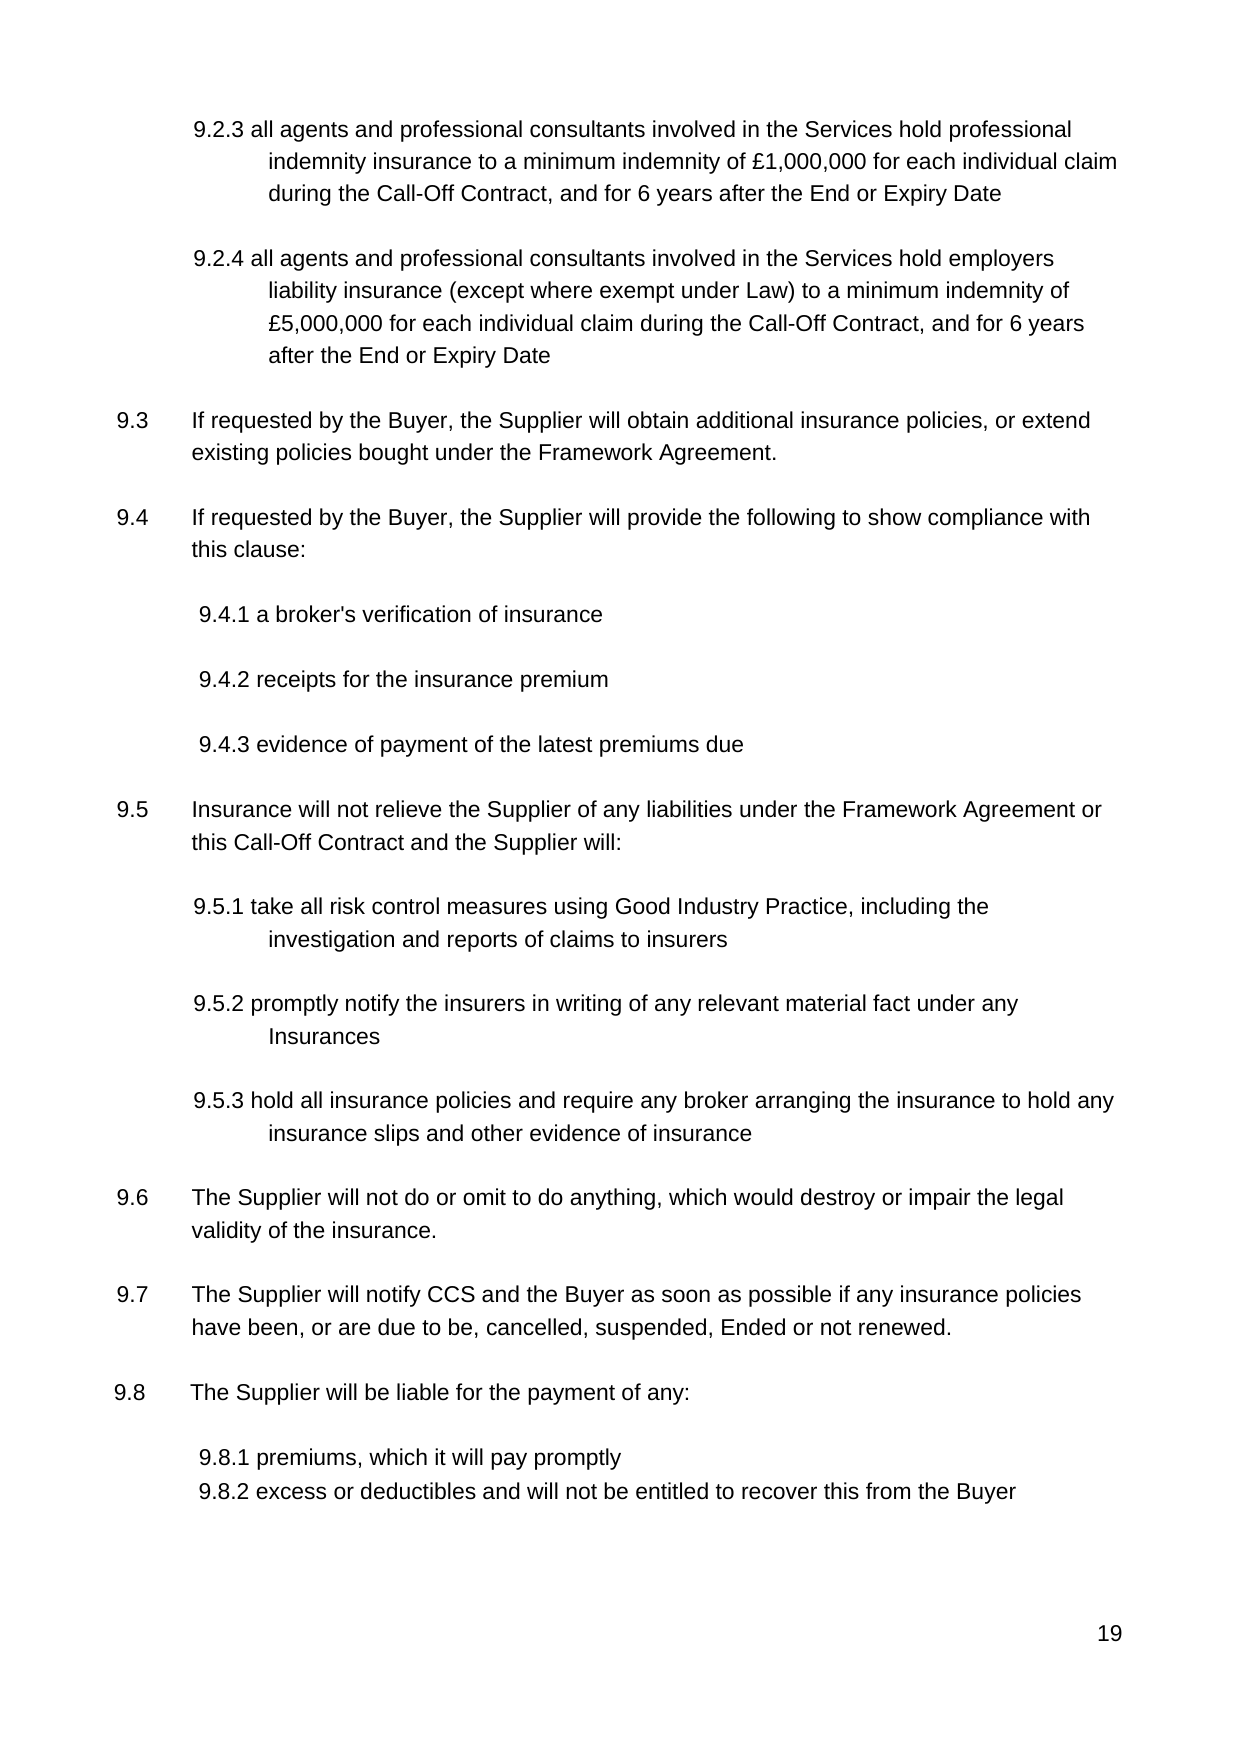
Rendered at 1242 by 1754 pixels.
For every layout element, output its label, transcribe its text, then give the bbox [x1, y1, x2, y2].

text 9.3 If requested by the Buyer, the Supplier will obtain additional insurance policies, or extend existing policies bought under the Framework Agreement. [116, 407, 1121, 466]
text 9.5.2 promptly notify the insurers in writing of any relevant material fact under any Insurances [193, 990, 1121, 1049]
text 9.8.1 premiums, which it will pay promptly [0, 1443, 1122, 1470]
text 9.5.1 take all risk control measures using Good Industry Practice, including the investigation and reports of claims to insurers [193, 893, 1121, 952]
text 9.8 The Supplier will be liable for the payment of any: [0, 1378, 1122, 1405]
text 9.2.3 all agents and professional consultants involved in the Services hold professional indemnity insurance to a minimum indemnity of £1,000,000 for each individual claim during the Call-Off Contract, and for 6 years after the End or Expiry Date [193, 116, 1121, 207]
text 9.5 Insurance will not relieve the Supplier of any liabilities under the Framework Agreement or this Call-Off Contract and the Supplier will: [116, 796, 1121, 855]
text 9.4.1 a broker's verification of insurance [0, 601, 1122, 627]
text 9.2.4 all agents and professional consultants involved in the Services hold employers liability insurance (except where exempt under Law) to a minimum indemnity of £5,000,000 for each individual claim during the Call-Off Contract, and for 6 years after the End or Expiry Date [193, 245, 1121, 368]
text 9.7 The Supplier will notify CCS and the Buyer as soon as possible if any insurance policies have been, or are due to be, cancelled, suspended, Ended or not renewed. [116, 1281, 1121, 1340]
text 9.4 If requested by the Buyer, the Supplier will provide the following to show compliance with this clause: [116, 504, 1121, 563]
text 9.6 The Supplier will not do or omit to do anything, which would destroy or impair the legal validity of the insurance. [116, 1184, 1121, 1243]
text 9.8.2 excess or deductibles and will not be entitled to recover this from the Buyer [0, 1478, 1122, 1504]
text 9.5.3 hold all insurance policies and require any broker arranging the insurance to hold any insurance slips and other evidence of insurance [193, 1087, 1121, 1146]
text 9.4.3 evidence of payment of the latest premiums due [0, 731, 1122, 757]
text 9.4.2 receipts for the insurance premium [0, 666, 1122, 692]
